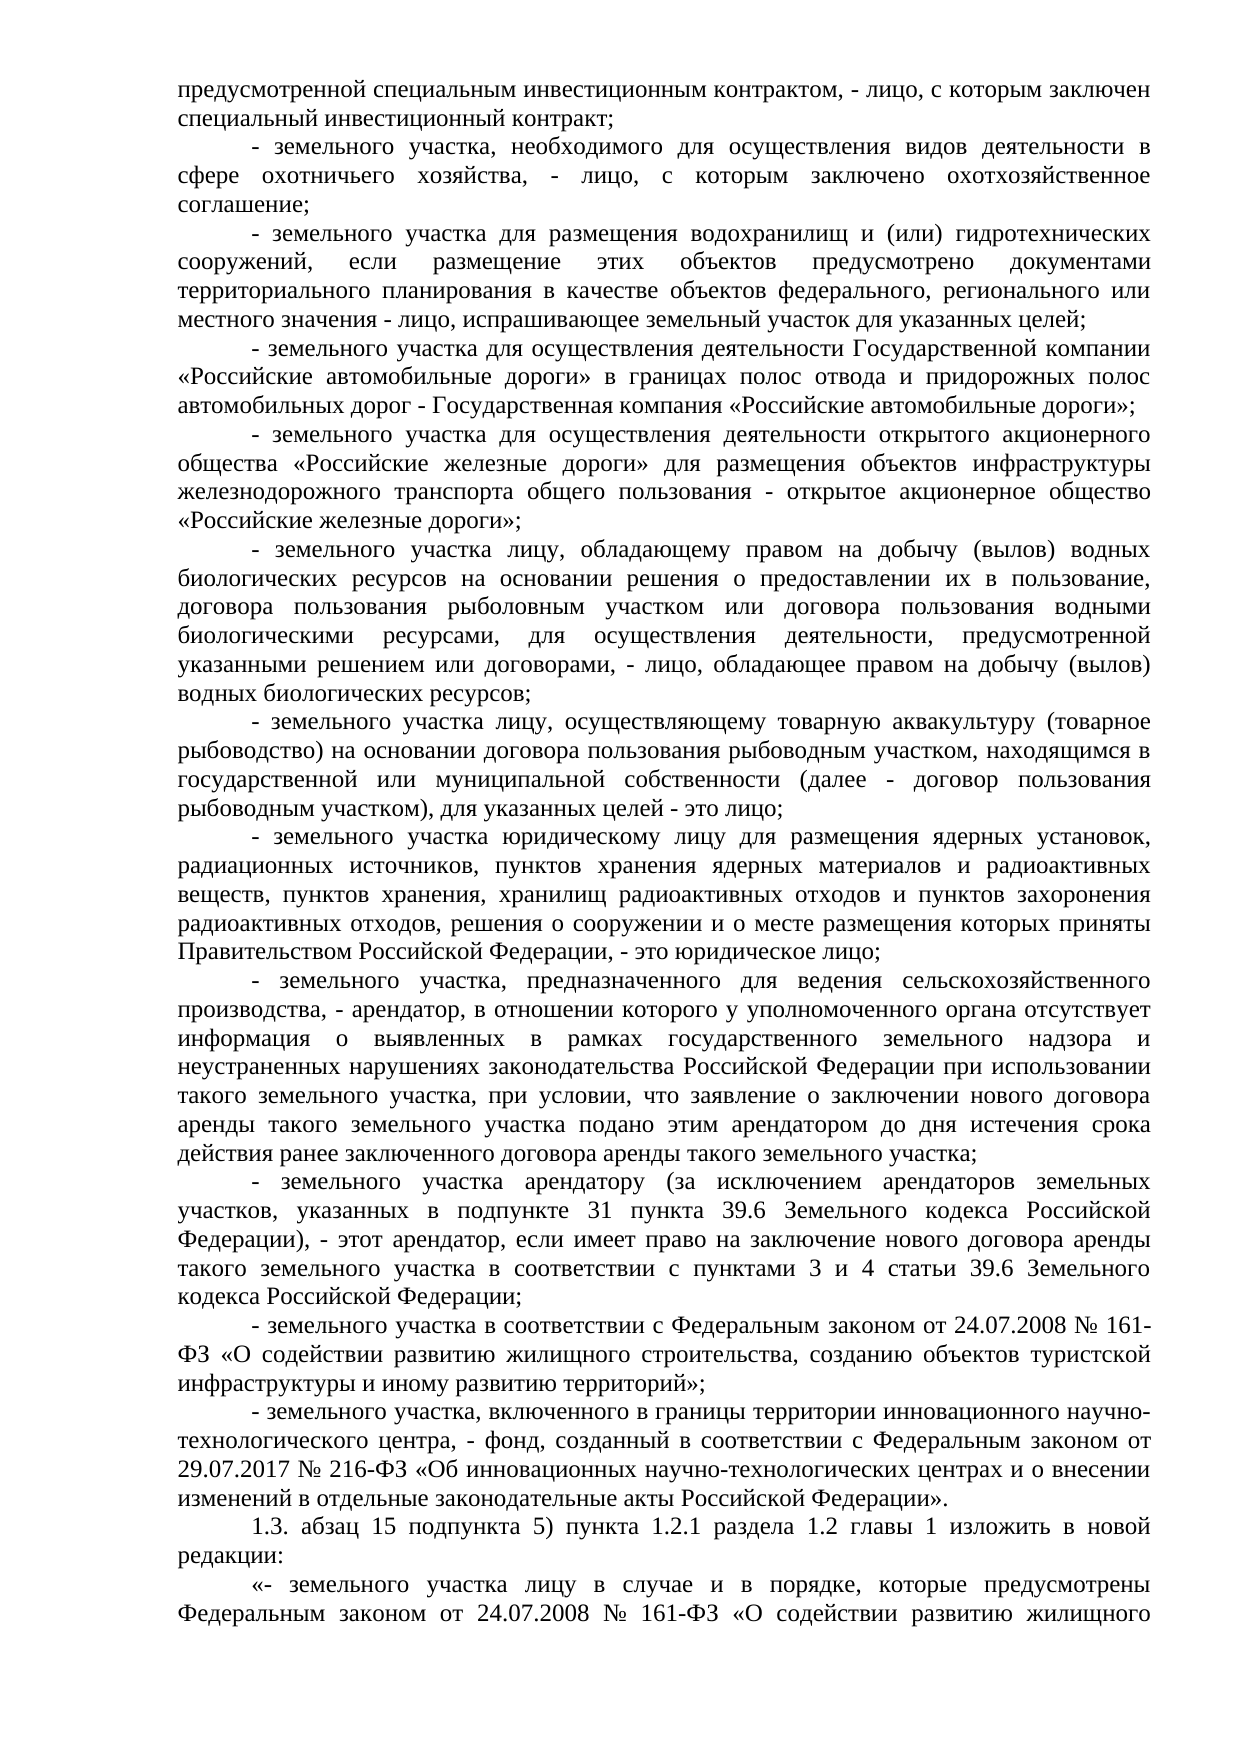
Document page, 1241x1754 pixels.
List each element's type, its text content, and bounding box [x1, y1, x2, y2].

text 1.3. абзац 15 подпункта 5) пункта 1.2.1 раздела 1.2 главы 1 изложить в новой редакции: [177, 1511, 1152, 1569]
text - земельного участка, предназначенного для ведения сельскохозяйственного производства, - арендатор, в отношении которого у уполномоченного органа отсутствует информация о выявленных в рамках государственного земельного надзора и неустраненных нарушениях законодательства Российской Федерации при использовании такого земельного участка, при условии, что заявление о заключении нового договора аренды такого земельного участка подано этим арендатором до дня истечения срока действия ранее заключенного договора аренды такого земельного участка; [177, 965, 1152, 1166]
text - земельного участка для размещения водохранилищ и (или) гидротехнических сооружений, если размещение этих объектов предусмотрено документами территориального планирования в качестве объектов федерального, регионального или местного значения - лицо, испрашивающее земельный участок для указанных целей; [177, 218, 1152, 333]
text - земельного участка, необходимого для осуществления видов деятельности в сфере охотничьего хозяйства, - лицо, с которым заключено охотхозяйственное соглашение; [177, 131, 1152, 218]
text - земельного участка для осуществления деятельности Государственной компании «Российские автомобильные дороги» в границах полос отвода и придорожных полос автомобильных дорог - Государственная компания «Российские автомобильные дороги»; [177, 333, 1152, 419]
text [177, 1569, 1152, 1626]
text - земельного участка для осуществления деятельности открытого акционерного общества «Российские железные дороги» для размещения объектов инфраструктуры железнодорожного транспорта общего пользования - открытое акционерное общество «Российские железные дороги»; [177, 419, 1152, 534]
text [177, 74, 1152, 131]
text - земельного участка в соответствии с Федеральным законом от 24.07.2008 № 161-ФЗ «О содействии развитию жилищного строительства, созданию объектов туристской инфраструктуры и иному развитию территорий»; [177, 1310, 1152, 1396]
text - земельного участка лицу, обладающему правом на добычу (вылов) водных биологических ресурсов на основании решения о предоставлении их в пользование, договора пользования рыболовным участком или договора пользования водными биологическими ресурсами, для осуществления деятельности, предусмотренной указанными решением или договорами, - лицо, обладающее правом на добычу (вылов) водных биологических ресурсов; [177, 534, 1152, 706]
text - земельного участка юридическому лицу для размещения ядерных установок, радиационных источников, пунктов хранения ядерных материалов и радиоактивных веществ, пунктов хранения, хранилищ радиоактивных отходов и пунктов захоронения радиоактивных отходов, решения о сооружении и о месте размещения которых приняты Правительством Российской Федерации, - это юридическое лицо; [177, 821, 1152, 965]
text - земельного участка, включенного в границы территории инновационного научно-технологического центра, - фонд, созданный в соответствии с Федеральным законом от 29.07.2017 № 216-ФЗ «Об инновационных научно-технологических центрах и о внесении изменений в отдельные законодательные акты Российской Федерации». [177, 1396, 1152, 1511]
text - земельного участка лицу, осуществляющему товарную аквакультуру (товарное рыбоводство) на основании договора пользования рыбоводным участком, находящимся в государственной или муниципальной собственности (далее - договор пользования рыбоводным участком), для указанных целей - это лицо; [177, 706, 1152, 821]
text - земельного участка арендатору (за исключением арендаторов земельных участков, указанных в подпункте 31 пункта 39.6 Земельного кодекса Российской Федерации), - этот арендатор, если имеет право на заключение нового договора аренды такого земельного участка в соответствии с пунктами 3 и 4 статьи 39.6 Земельного кодекса Российской Федерации; [177, 1166, 1152, 1310]
